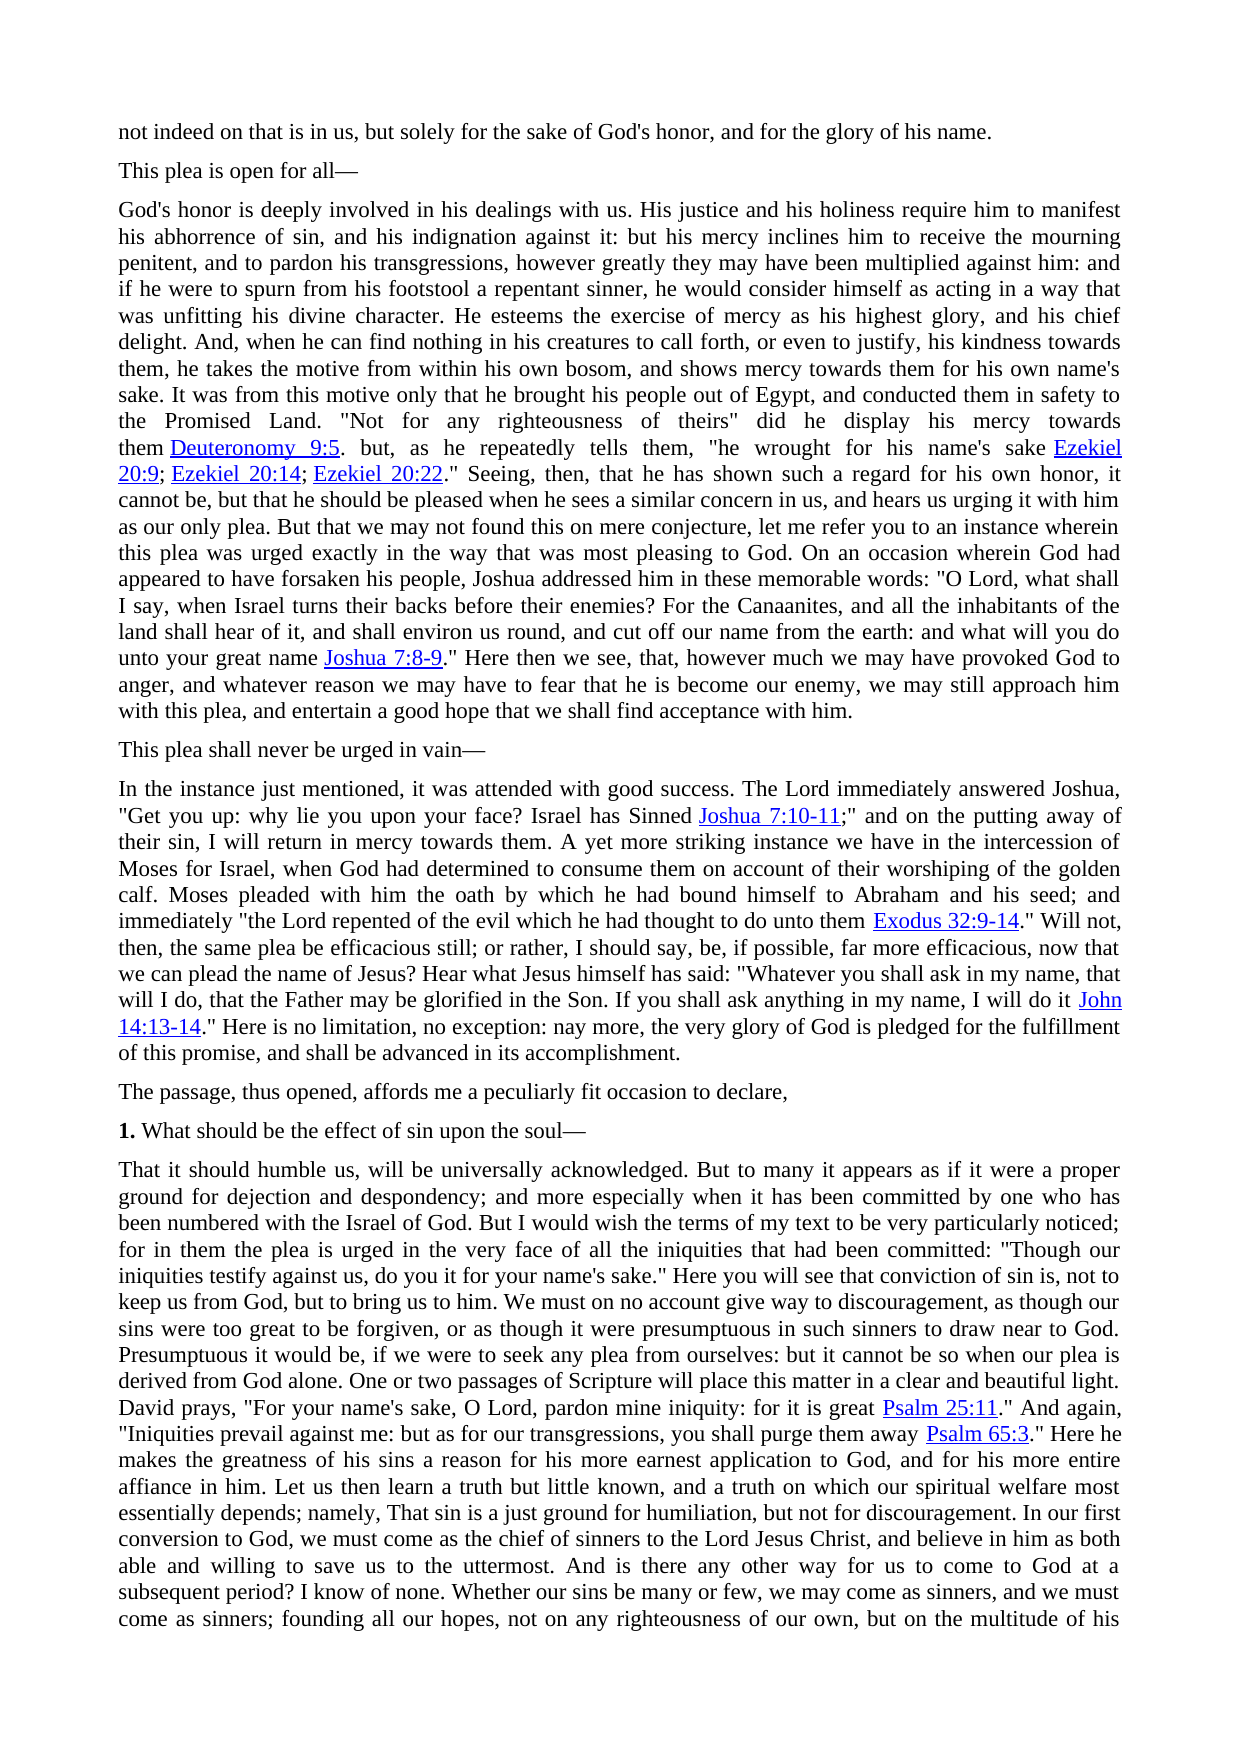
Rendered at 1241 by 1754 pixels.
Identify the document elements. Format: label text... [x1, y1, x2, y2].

text In the instance just mentioned, it was attended with good success. The Lord immediately answered Joshua, "Get you up: why lie you upon your face? Israel has Sinned Joshua 7:10-11;" and on the putting away of their sin, I will return in mercy towards them. A yet more striking instance we have in the intercession of Moses for Israel, when God had determined to consume them on account of their worshiping of the golden calf. Moses pleaded with him the oath by which he had bound himself to Abraham and his seed; and immediately "the Lord repented of the evil which he had thought to do unto them Exodus 32:9-14." Will not, then, the same plea be efficacious still; or rather, I should say, be, if possible, far more efficacious, now that we can plead the name of Jesus? Hear what Jesus himself has said: "Whatever you shall ask in my name, that will I do, that the Father may be glorified in the Son. If you shall ask anything in my name, I will do it John 14:13-14." Here is no limitation, no exception: nay more, the very glory of God is pledged for the fulfillment of this promise, and shall be advanced in its accomplishment. [118, 776, 1122, 1065]
text God's honor is deeply involved in his dealings with us. His justice and his holiness require him to manifest his abhorrence of sin, and his indignation against it: but his mercy inclines him to receive the mourning penitent, and to pardon his transgressions, however greatly they may have been multiplied against him: and if he were to spurn from his footstool a repentant sinner, he would consider himself as acting in a way that was unfitting his divine character. He esteems the exercise of mercy as his highest glory, and his chief delight. And, when he can find nothing in his creatures to call forth, or even to justify, his kindness towards them, he takes the motive from within his own bosom, and shows mercy towards them for his own name's sake. It was from this motive only that he brought his people out of Egypt, and conducted them in safety to the Promised Land. "Not for any righteousness of theirs" did he display his mercy towards them Deuteronomy 9:5. but, as he repeatedly tells them, "he wrought for his name's sake Ezekiel 20:9; Ezekiel 20:14; Ezekiel 20:22." Seeing, then, that he has shown such a regard for his own honor, it cannot be, but that he should be pleased when he sees a similar concern in us, and hears us urging it with him as our only plea. But that we may not found this on mere conjecture, let me refer you to an instance wherein this plea was urged exactly in the way that was most pleasing to God. On an occasion wherein God had appeared to have forsaken his people, Joshua addressed him in these memorable words: "O Lord, what shall I say, when Israel turns their backs before their enemies? For the Canaanites, and all the inhabitants of the land shall hear of it, and shall environ us round, and cut off our name from the earth: and what will you do unto your great name Joshua 7:8-9." Here then we see, that, however much we may have provoked God to anger, and whatever reason we may have to fear that he is become our enemy, we may still approach him with this plea, and entertain a good hope that we shall find acceptance with him. [118, 196, 1122, 723]
text 1. What should be the effect of sin upon the soul— [118, 1117, 1122, 1144]
text The passage, thus opened, affords me a peculiarly fit occasion to declare, [118, 1078, 1122, 1104]
text This plea shall never be urged in vain— [118, 736, 1122, 763]
text This plea is open for all— [118, 157, 1122, 184]
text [118, 118, 1122, 144]
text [118, 1157, 1122, 1631]
